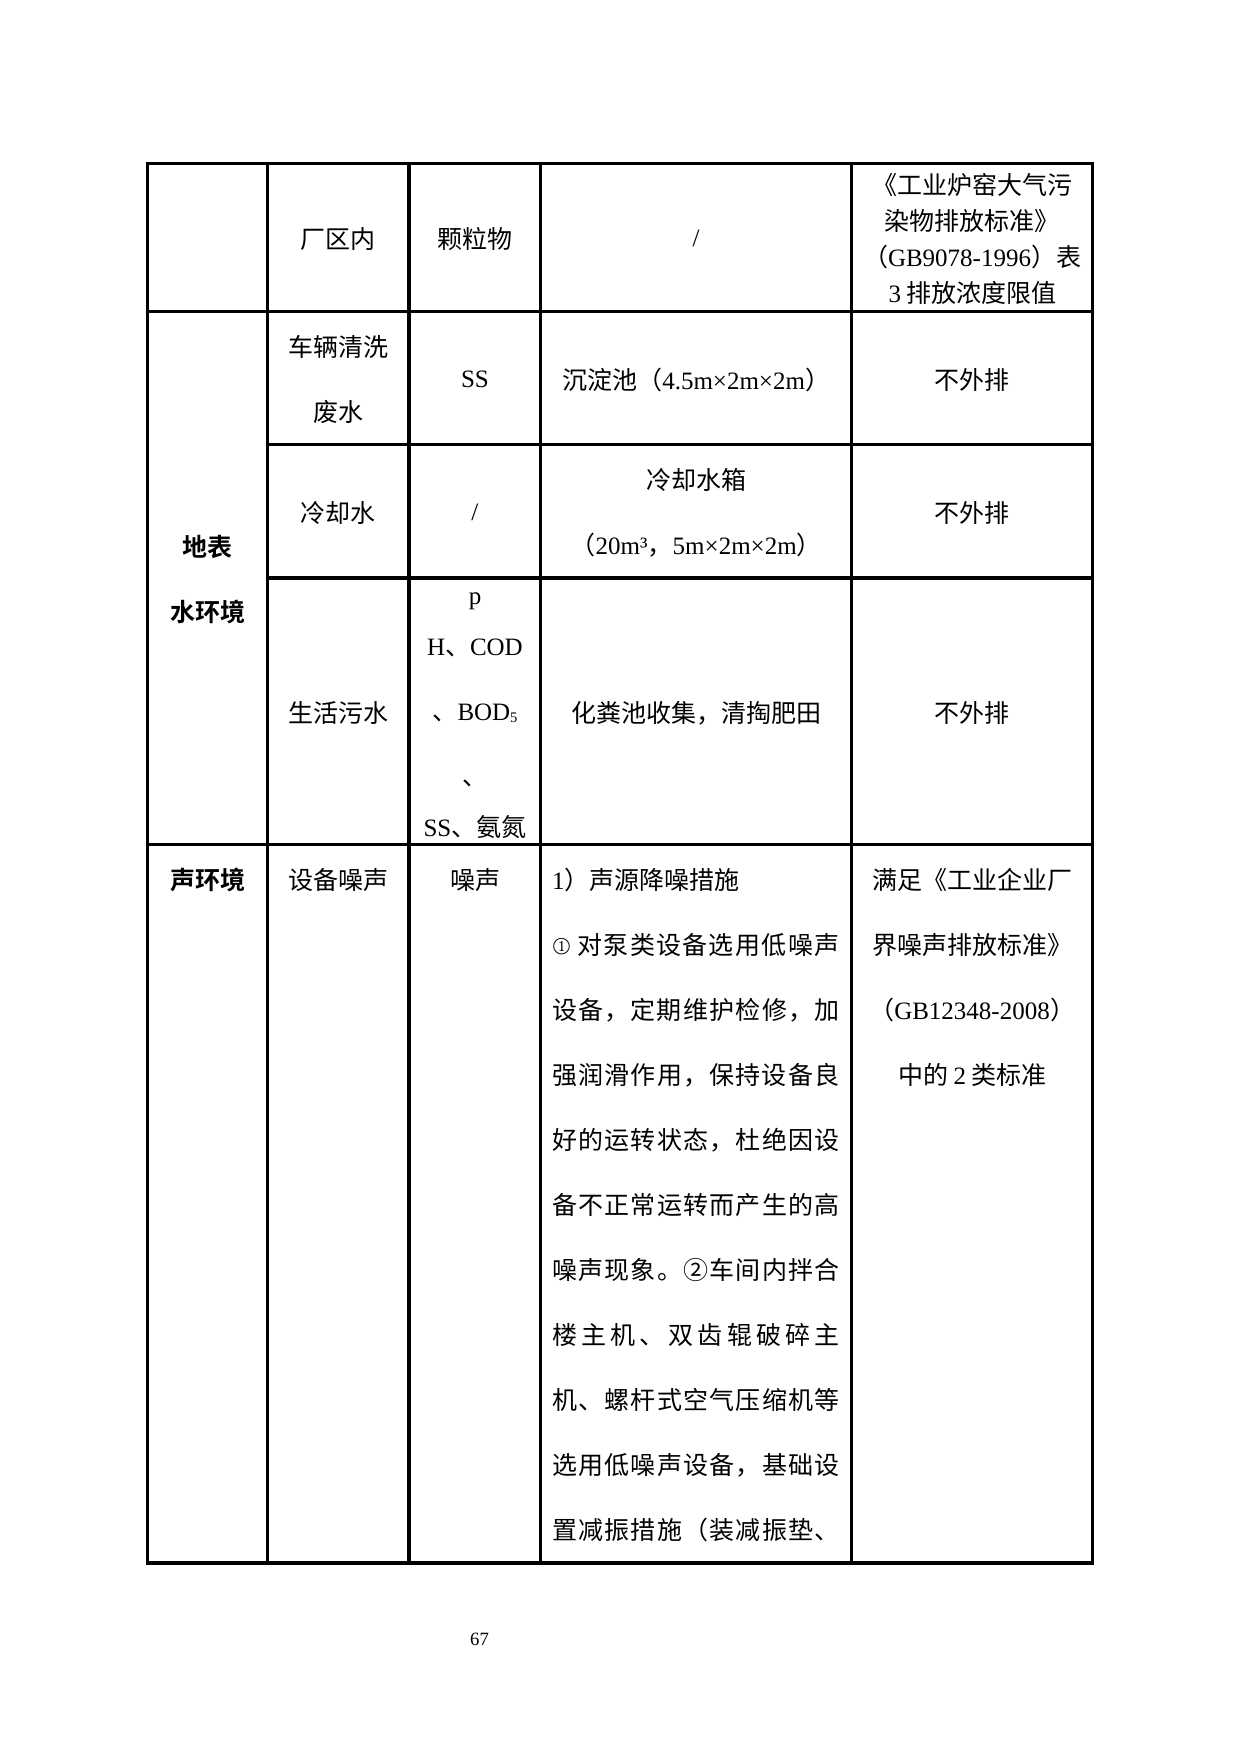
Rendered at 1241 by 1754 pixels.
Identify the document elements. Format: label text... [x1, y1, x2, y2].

table_cell SS [411, 313, 539, 443]
table_cell 不外排 [853, 580, 1091, 843]
table_cell 《工业炉窑大气污染物排放标准》（GB9078-1996）表3排放浓度限值 [853, 165, 1091, 310]
table_cell 颗粒物 [411, 165, 539, 310]
table_cell 冷却水 [269, 446, 407, 576]
table_cell pH、COD、BOD5、 SS、氨氮 [411, 580, 539, 843]
table_cell 沉淀池（4.5m×2m×2m） [542, 313, 850, 443]
table_cell 地表 水环境 [149, 313, 266, 843]
table_cell 设备噪声 [269, 846, 407, 1561]
table_cell 车辆清洗废水 [269, 313, 407, 443]
table_cell 生活污水 [269, 580, 407, 843]
table_cell 声环境 [149, 846, 266, 1561]
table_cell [542, 846, 850, 1561]
table_cell 不外排 [853, 446, 1091, 576]
table_cell 冷却水箱（20m³，5m×2m×2m） [542, 446, 850, 576]
table_cell / [411, 446, 539, 576]
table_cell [853, 846, 1091, 1561]
table_cell 噪声 [411, 846, 539, 1561]
table_cell 不外排 [853, 313, 1091, 443]
table_cell / [542, 165, 850, 310]
table_cell 厂区内 [269, 165, 407, 310]
table_cell 化粪池收集，清掏肥田 [542, 580, 850, 843]
